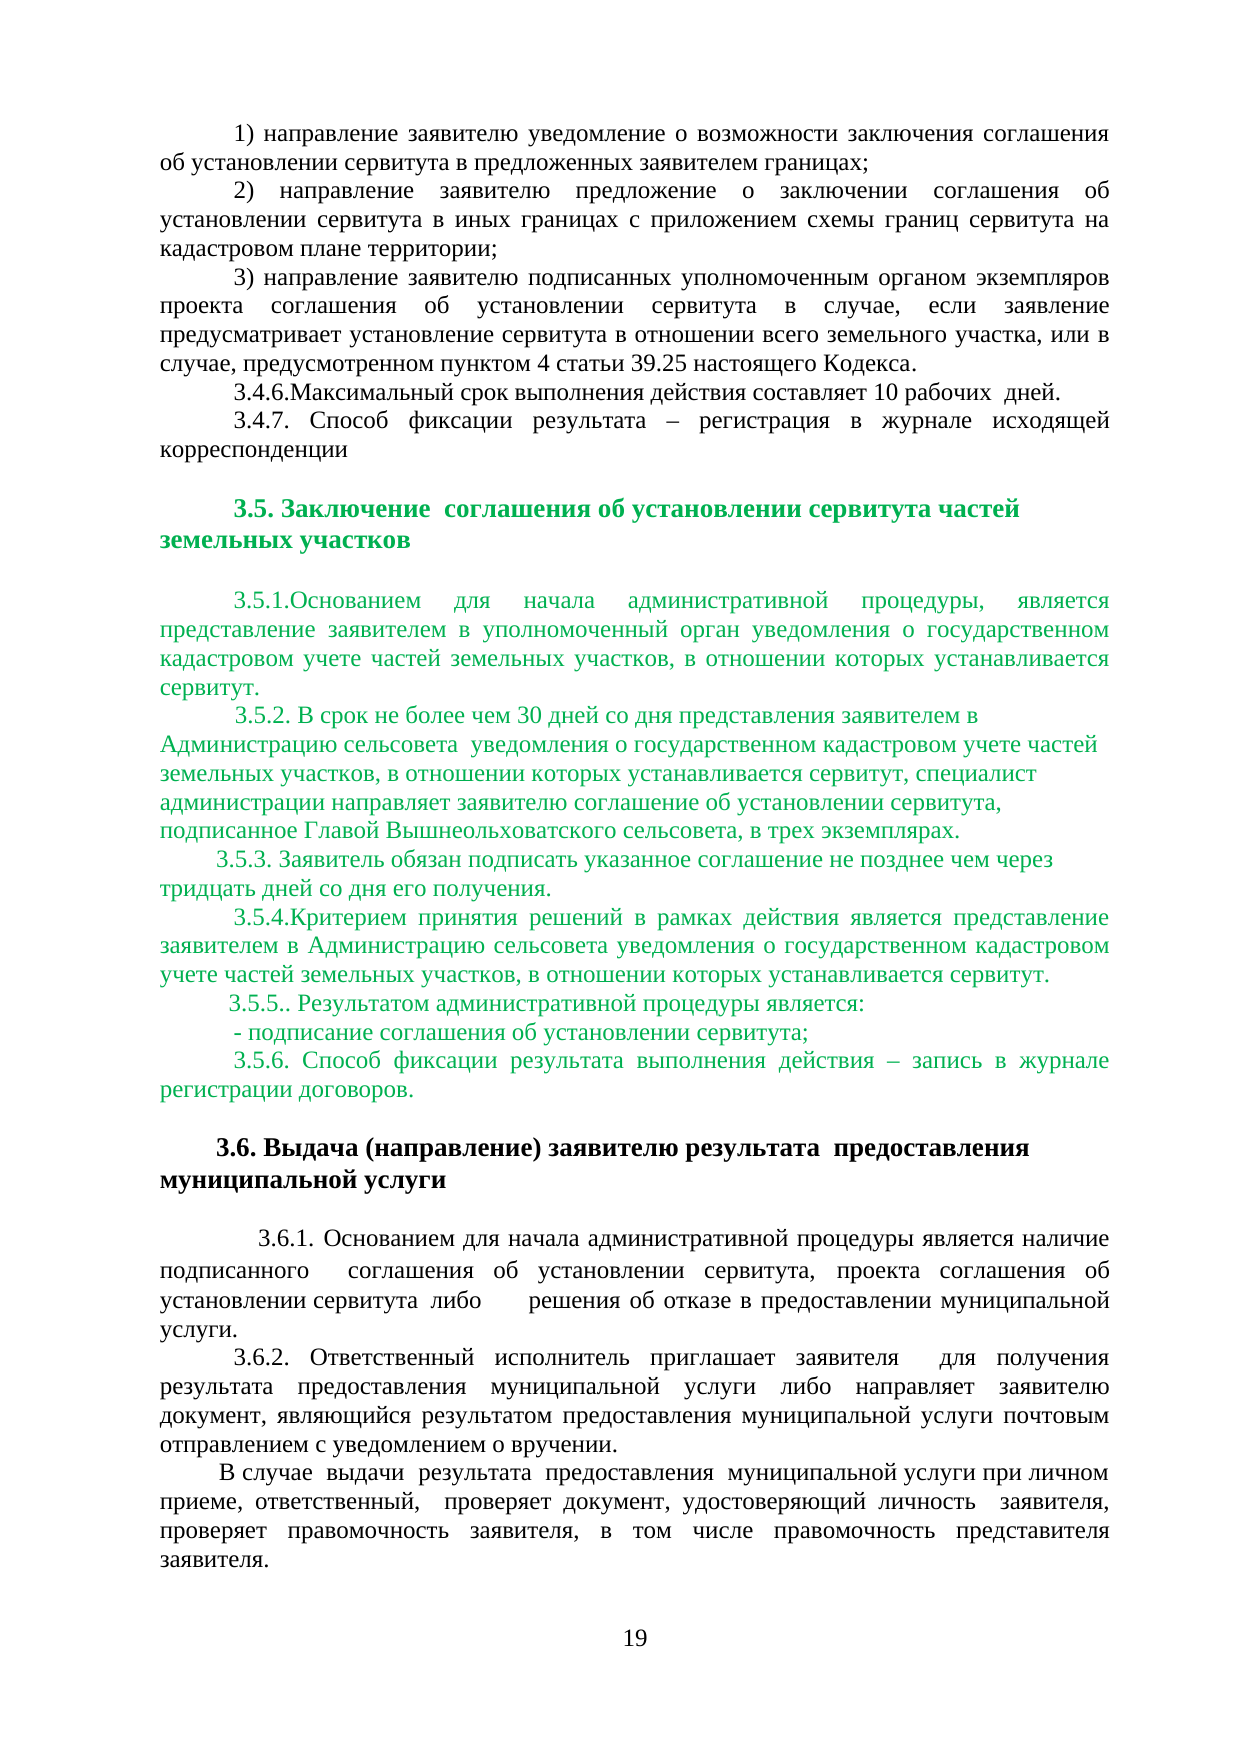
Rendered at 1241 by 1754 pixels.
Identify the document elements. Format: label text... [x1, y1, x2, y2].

text 3.4.6.Максимальный срок выполнения действия составляет 10 рабочих дней. [159, 377, 1110, 406]
text 3.4.7. Способ фиксации результата – регистрация в журнале исходящей корреспонденции [159, 406, 1110, 463]
text 3.5.3. Заявитель обязан подписать указанное соглашение не позднее чем через тридцать дней со дня его получения. [159, 844, 1110, 902]
text 3.5.6. Способ фиксации результата выполнения действия – запись в журнале регистрации договоров. [159, 1045, 1110, 1103]
text 3.5.1.Основанием для начала административной процедуры, является представление заявителем в уполномоченный орган уведомления о государственном кадастровом учете частей земельных участков, в отношении которых устанавливается сервитут. [159, 585, 1110, 700]
text 3.6.1. Основанием для начала административной процедуры является наличие подписанного соглашения об установлении сервитута, проекта соглашения об установлении сервитута либо решения об отказе в предоставлении муниципальной услуги. [159, 1223, 1110, 1342]
text 3.6.2. Ответственный исполнитель приглашает заявителя для получения результата предоставления муниципальной услуги либо направляет заявителю документ, являющийся результатом предоставления муниципальной услуги почтовым отправлением с уведомлением о вручении. [159, 1342, 1110, 1457]
text 3) направление заявителю подписанных уполномоченным органом экземпляров проекта соглашения об установлении сервитута в случае, если заявление предусматривает установление сервитута в отношении всего земельного участка, или в случае, предусмотренном пунктом 4 статьи 39.25 настоящего Кодекса. [159, 262, 1110, 377]
text 3.5.2. В срок не более чем 30 дней со дня представления заявителем в Администрацию сельсовета уведомления о государственном кадастровом учете частей земельных участков, в отношении которых устанавливается сервитут, специалист администрации направляет заявителю соглашение об установлении сервитута, подписанное Главой Вышнеольховатского сельсовета, в трех экземплярах. [159, 700, 1110, 844]
text В случае выдачи результата предоставления муниципальной услуги при личном приеме, ответственный, проверяет документ, удостоверяющий личность заявителя, проверяет правомочность заявителя, в том числе правомочность представителя заявителя. [159, 1457, 1110, 1572]
text - подписание соглашения об установлении сервитута; [159, 1017, 1110, 1045]
text 3.5. Заключение соглашения об установлении сервитута частей земельных участков [159, 492, 1110, 554]
text 3.5.5.. Результатом административной процедуры является: [159, 988, 1110, 1017]
text 3.6. Выдача (направление) заявителю результата предоставления муниципальной услуги [159, 1132, 1110, 1194]
text 1) направление заявителю уведомление о возможности заключения соглашения об установлении сервитута в предложенных заявителем границах; [159, 118, 1110, 176]
text 3.5.4.Критерием принятия решений в рамках действия является представление заявителем в Администрацию сельсовета уведомления о государственном кадастровом учете частей земельных участков, в отношении которых устанавливается сервитут. [159, 902, 1110, 988]
text 2) направление заявителю предложение о заключении соглашения об установлении сервитута в иных границах с приложением схемы границ сервитута на кадастровом плане территории; [159, 176, 1110, 262]
